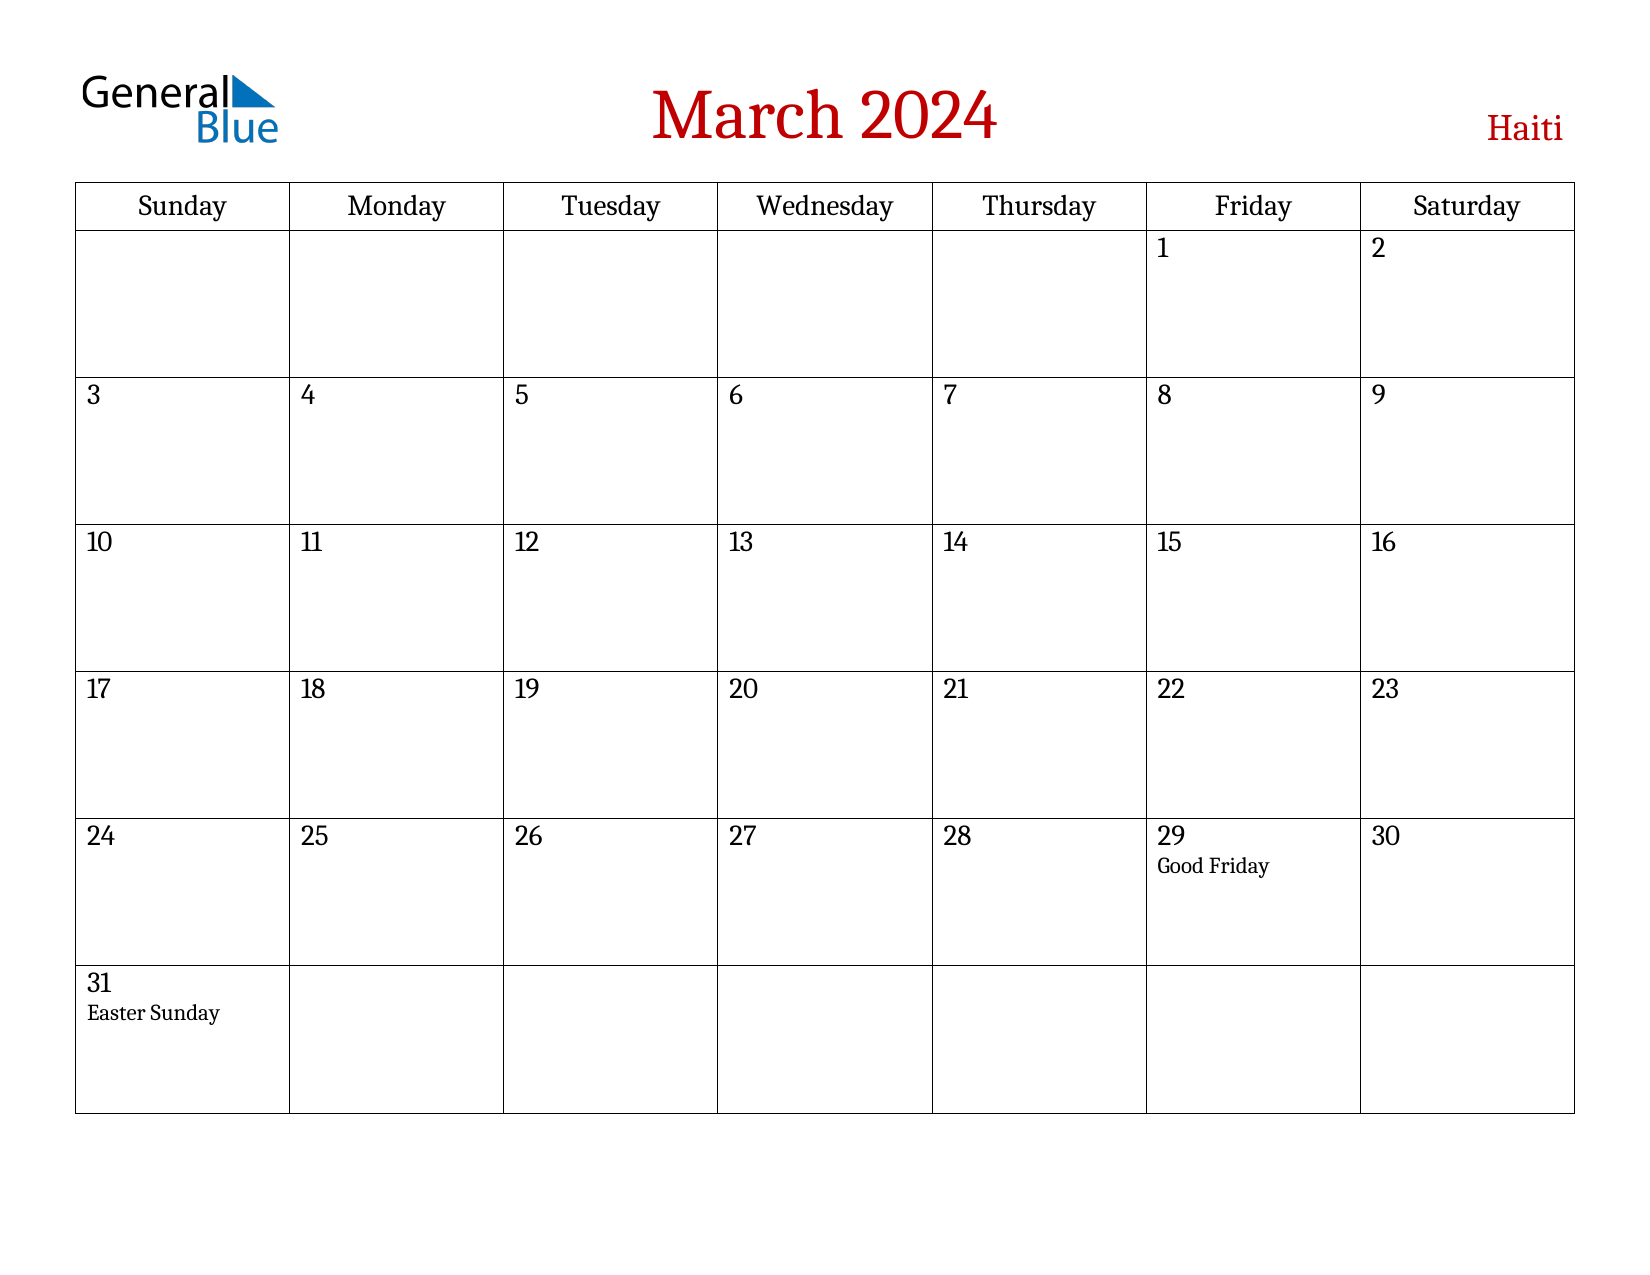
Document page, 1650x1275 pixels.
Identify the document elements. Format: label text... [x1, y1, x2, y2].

table_cell [290, 1000, 503, 1112]
table_cell 18 [290, 672, 503, 706]
table_header March 2024 [504, 75, 1146, 182]
table_cell 31 [76, 966, 289, 1000]
table_cell [290, 853, 503, 965]
table_cell [1361, 853, 1574, 965]
table_cell [76, 265, 289, 377]
table_cell 7 [933, 378, 1146, 412]
table_cell Monday [290, 183, 503, 230]
table_cell 21 [933, 672, 1146, 706]
table_cell [1361, 1000, 1574, 1112]
table_cell [1147, 706, 1360, 818]
table_cell 14 [933, 525, 1146, 559]
table_cell [718, 853, 932, 965]
table_cell [933, 559, 1146, 671]
table_cell 27 [718, 819, 932, 853]
table_cell [504, 265, 717, 377]
table_cell [504, 559, 717, 671]
table_cell 20 [718, 672, 932, 706]
table_cell 16 [1361, 525, 1574, 559]
table_cell [933, 1000, 1146, 1112]
table_cell [504, 853, 717, 965]
table_cell [1147, 1000, 1360, 1112]
table_cell [933, 853, 1146, 965]
table_cell [1147, 966, 1360, 1000]
table_cell [933, 966, 1146, 1000]
table_cell 13 [718, 525, 932, 559]
table_cell [290, 966, 503, 1000]
table_cell [1147, 559, 1360, 671]
table_cell [76, 559, 289, 671]
table_cell [76, 231, 289, 264]
table_cell [1361, 966, 1574, 1000]
table_cell Easter Sunday [76, 1000, 289, 1112]
table_cell 26 [504, 819, 717, 853]
table_cell 6 [718, 378, 932, 412]
table_cell 29 [1147, 819, 1360, 853]
table_cell 4 [290, 378, 503, 412]
table_cell Sunday [76, 183, 289, 230]
table_cell 24 [76, 819, 289, 853]
table_cell [933, 706, 1146, 818]
table_cell [76, 706, 289, 818]
table_cell [504, 706, 717, 818]
table_cell [290, 231, 503, 264]
table_cell [1147, 412, 1360, 524]
table_cell 3 [76, 378, 289, 412]
table_cell 5 [504, 378, 717, 412]
table_cell [1147, 265, 1360, 377]
table_cell [933, 412, 1146, 524]
table_cell [718, 559, 932, 671]
table_cell 8 [1147, 378, 1360, 412]
table_cell [76, 853, 289, 965]
table_cell [76, 412, 289, 524]
table_cell 9 [1361, 378, 1574, 412]
table_cell 17 [76, 672, 289, 706]
table_cell 25 [290, 819, 503, 853]
table_cell Wednesday [718, 183, 932, 230]
table_cell 15 [1147, 525, 1360, 559]
table_cell 19 [504, 672, 717, 706]
table_cell Tuesday [504, 183, 717, 230]
table_cell Thursday [933, 183, 1146, 230]
table_cell [504, 966, 717, 1000]
table_cell 10 [76, 525, 289, 559]
table_cell [290, 559, 503, 671]
table_cell [718, 265, 932, 377]
table_cell [933, 231, 1146, 264]
table_cell [718, 706, 932, 818]
table_cell 22 [1147, 672, 1360, 706]
table_cell [1361, 412, 1574, 524]
table_header [76, 75, 503, 182]
table_cell 11 [290, 525, 503, 559]
table_cell [504, 231, 717, 264]
table_cell 30 [1361, 819, 1574, 853]
table_cell Good Friday [1147, 853, 1360, 965]
table_cell [718, 231, 932, 264]
table_cell 1 [1147, 231, 1360, 264]
table_cell [290, 265, 503, 377]
table_cell 2 [1361, 231, 1574, 264]
table_cell [1361, 706, 1574, 818]
table_cell 28 [933, 819, 1146, 853]
table_cell [718, 966, 932, 1000]
table_cell [1361, 559, 1574, 671]
table_header Haiti [1146, 75, 1574, 182]
picture [82, 75, 278, 143]
table_cell [1361, 265, 1574, 377]
table_cell [290, 706, 503, 818]
table_cell [504, 1000, 717, 1112]
table_cell Saturday [1361, 183, 1574, 230]
table_cell [718, 1000, 932, 1112]
table_cell [290, 412, 503, 524]
table_cell [933, 265, 1146, 377]
table_cell 12 [504, 525, 717, 559]
table_cell Friday [1147, 183, 1360, 230]
table_cell 23 [1361, 672, 1574, 706]
table_cell [718, 412, 932, 524]
table_cell [504, 412, 717, 524]
